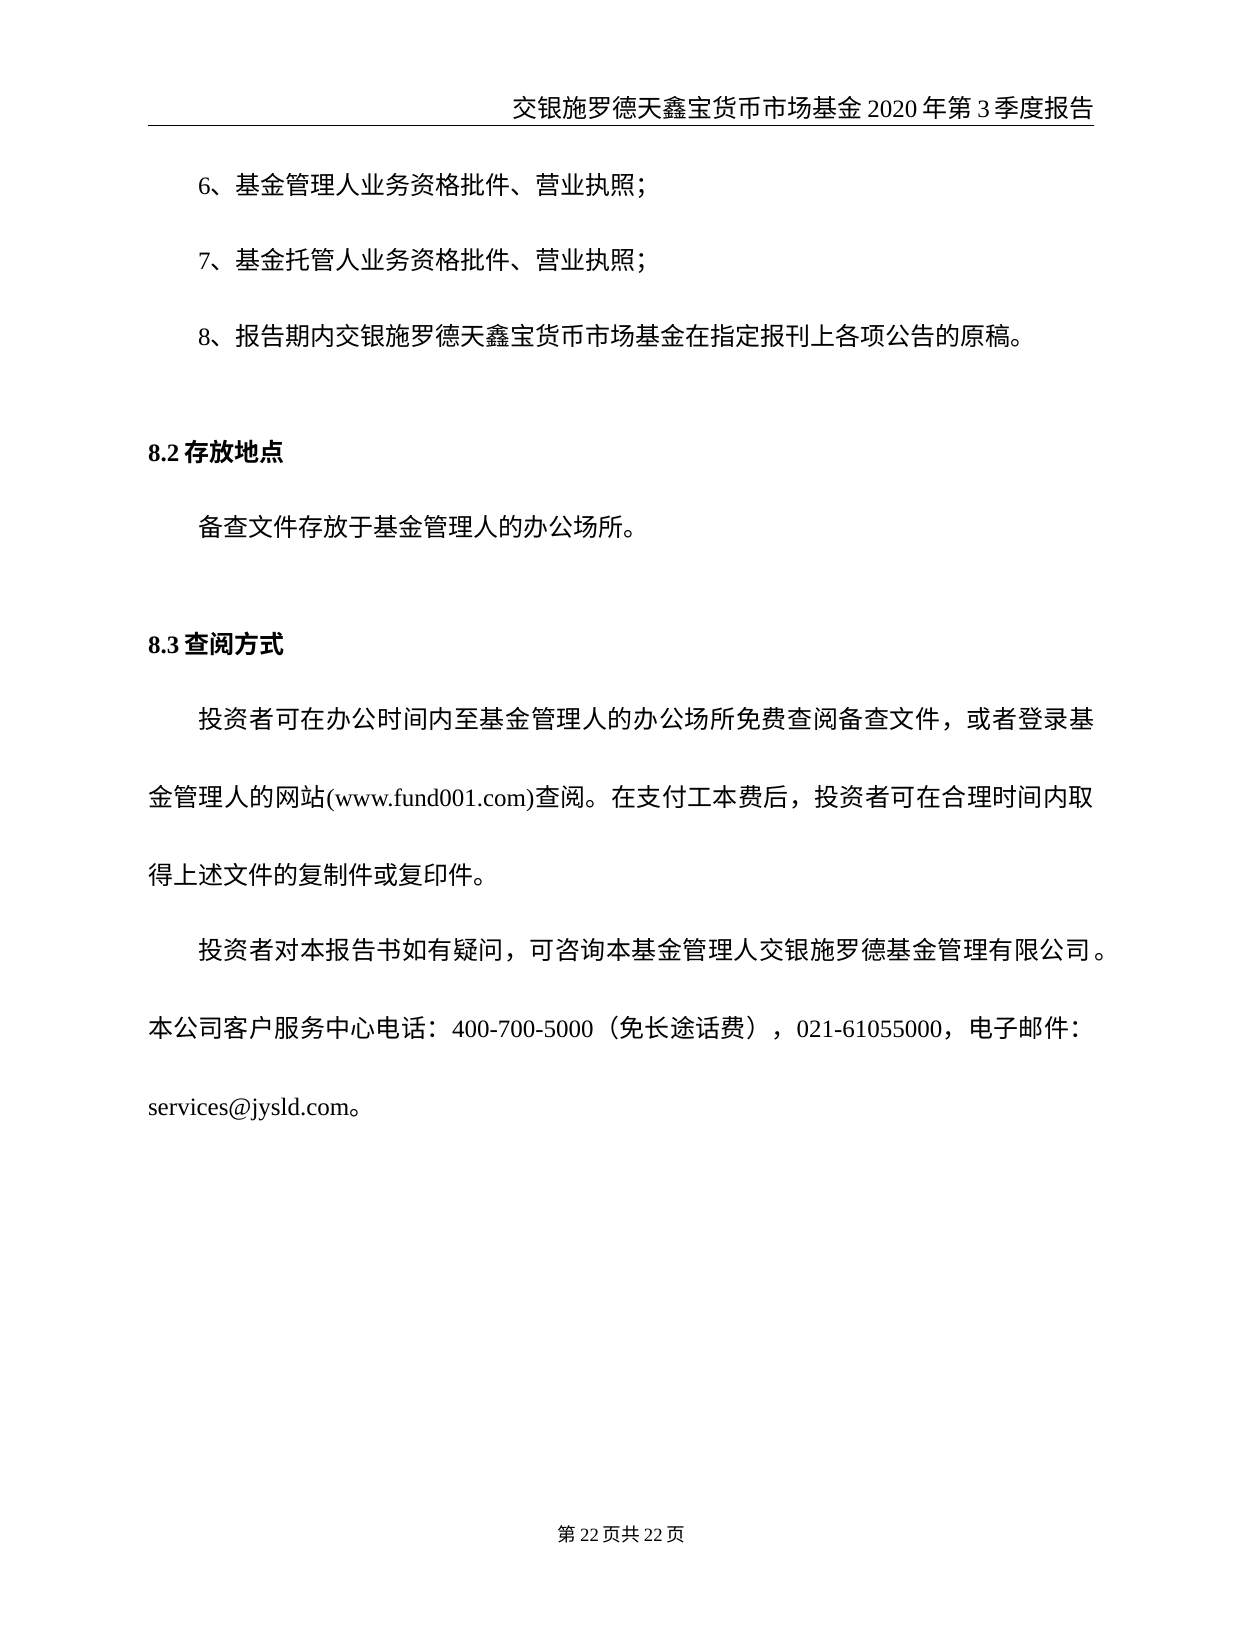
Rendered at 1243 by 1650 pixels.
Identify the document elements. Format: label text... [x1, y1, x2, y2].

text 投资者对本报告书如有疑问，可咨询本基金管理人交银施罗德基金管理有限公司。本公司客户服务中心电话：400-700-5000（免长途话费），021-61055000，电子邮件：services@jysld.com。 [148, 916, 1094, 1137]
text 6、基金管理人业务资格批件、营业执照； [148, 151, 1094, 216]
text 8.3查阅方式 [148, 610, 1094, 675]
text 8、报告期内交银施罗德天鑫宝货币市场基金在指定报刊上各项公告的原稿。 [148, 302, 1094, 367]
text 8.2存放地点 [148, 418, 1094, 483]
text 备查文件存放于基金管理人的办公场所。 [148, 493, 1094, 558]
text 投资者可在办公时间内至基金管理人的办公场所免费查阅备查文件，或者登录基金管理人的网站(www.fund001.com)查阅。在支付工本费后，投资者可在合理时间内取得上述文件的复制件或复印件。 [148, 685, 1094, 906]
text 7、基金托管人业务资格批件、营业执照； [148, 226, 1094, 291]
